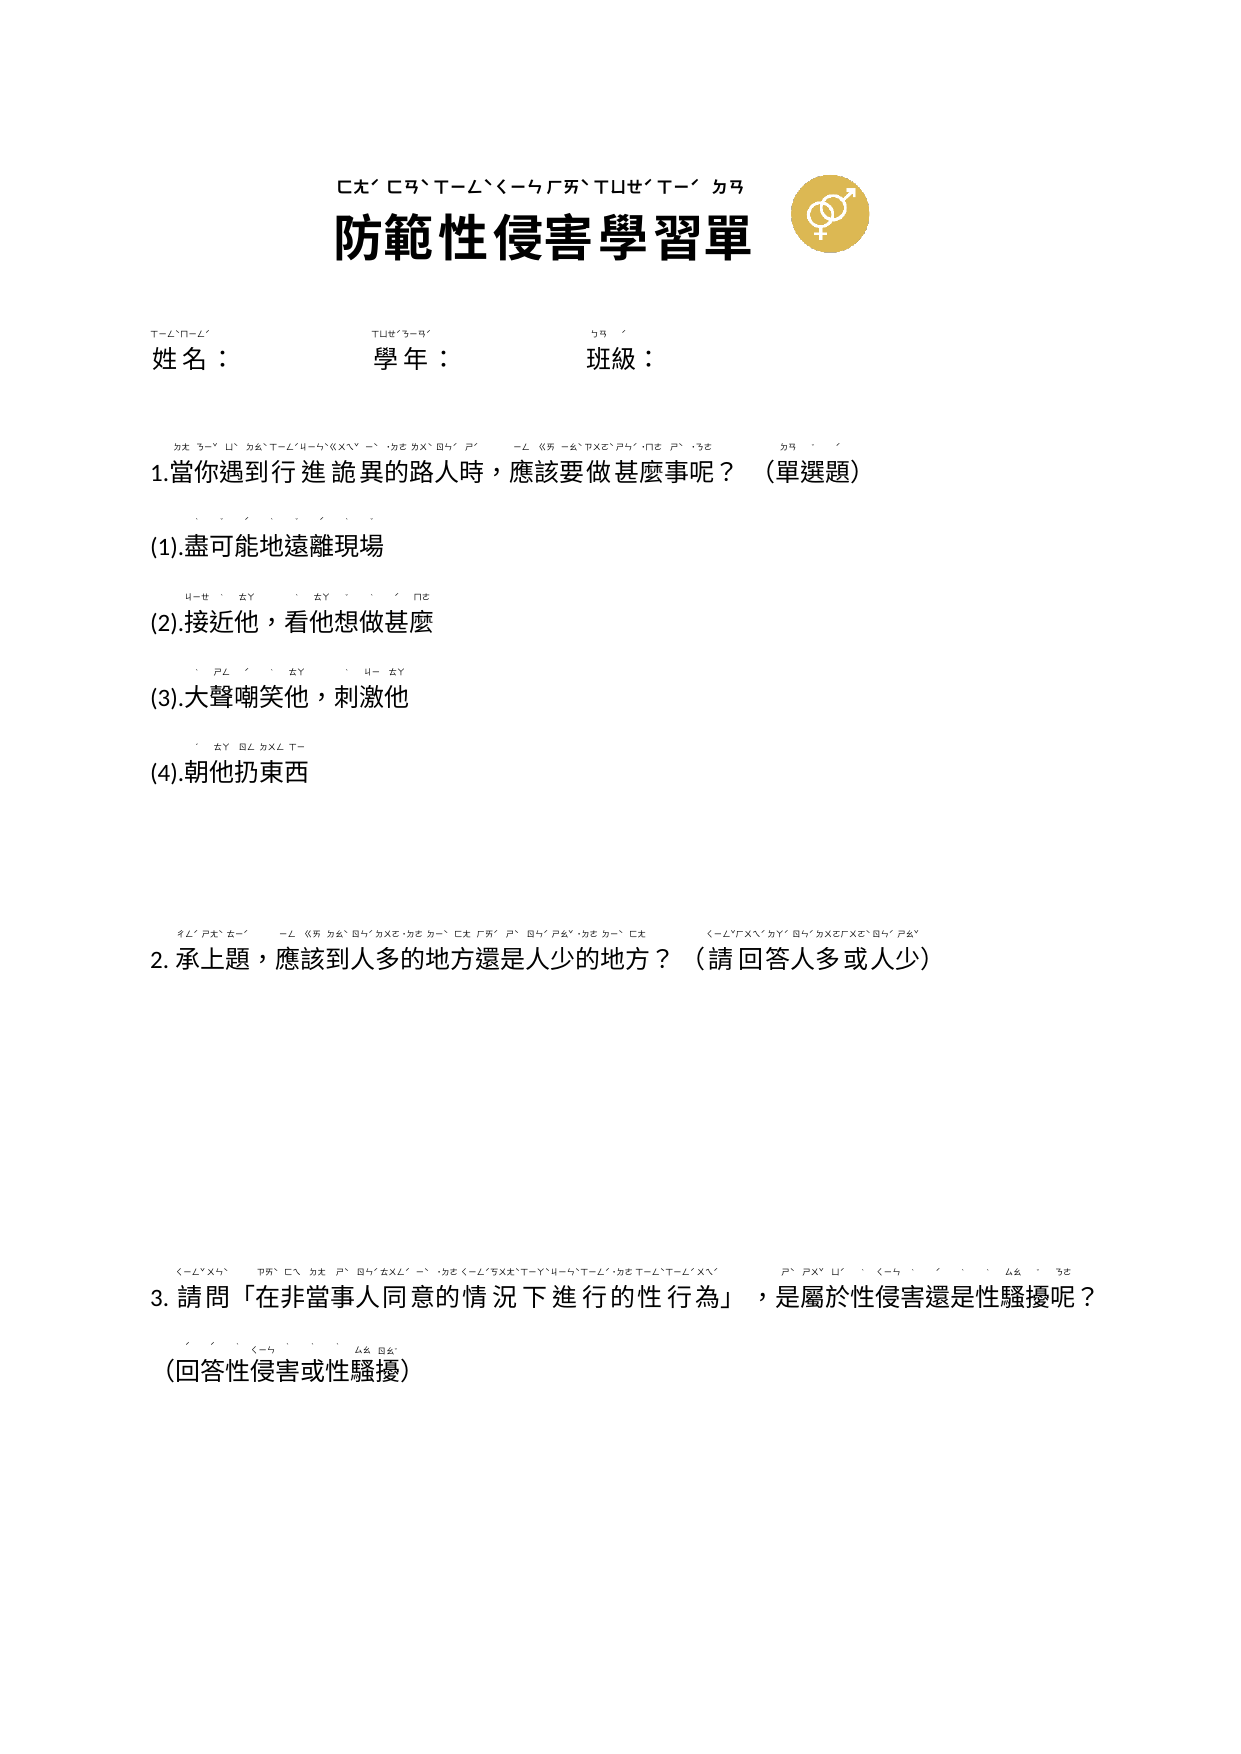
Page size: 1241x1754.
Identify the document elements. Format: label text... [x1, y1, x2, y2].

text 3. 「」 ，？ [150, 1252, 1090, 1327]
text (3).， [150, 652, 1090, 727]
text ： ： ： [150, 314, 1090, 389]
text (2).， [150, 577, 1090, 652]
picture [752, 170, 908, 257]
text （） [150, 1327, 1090, 1402]
text 1.，？ （） [150, 427, 1090, 502]
text (1). [150, 502, 1090, 577]
text 2. ，？ （） [150, 914, 1090, 989]
text (4). [150, 727, 1090, 802]
